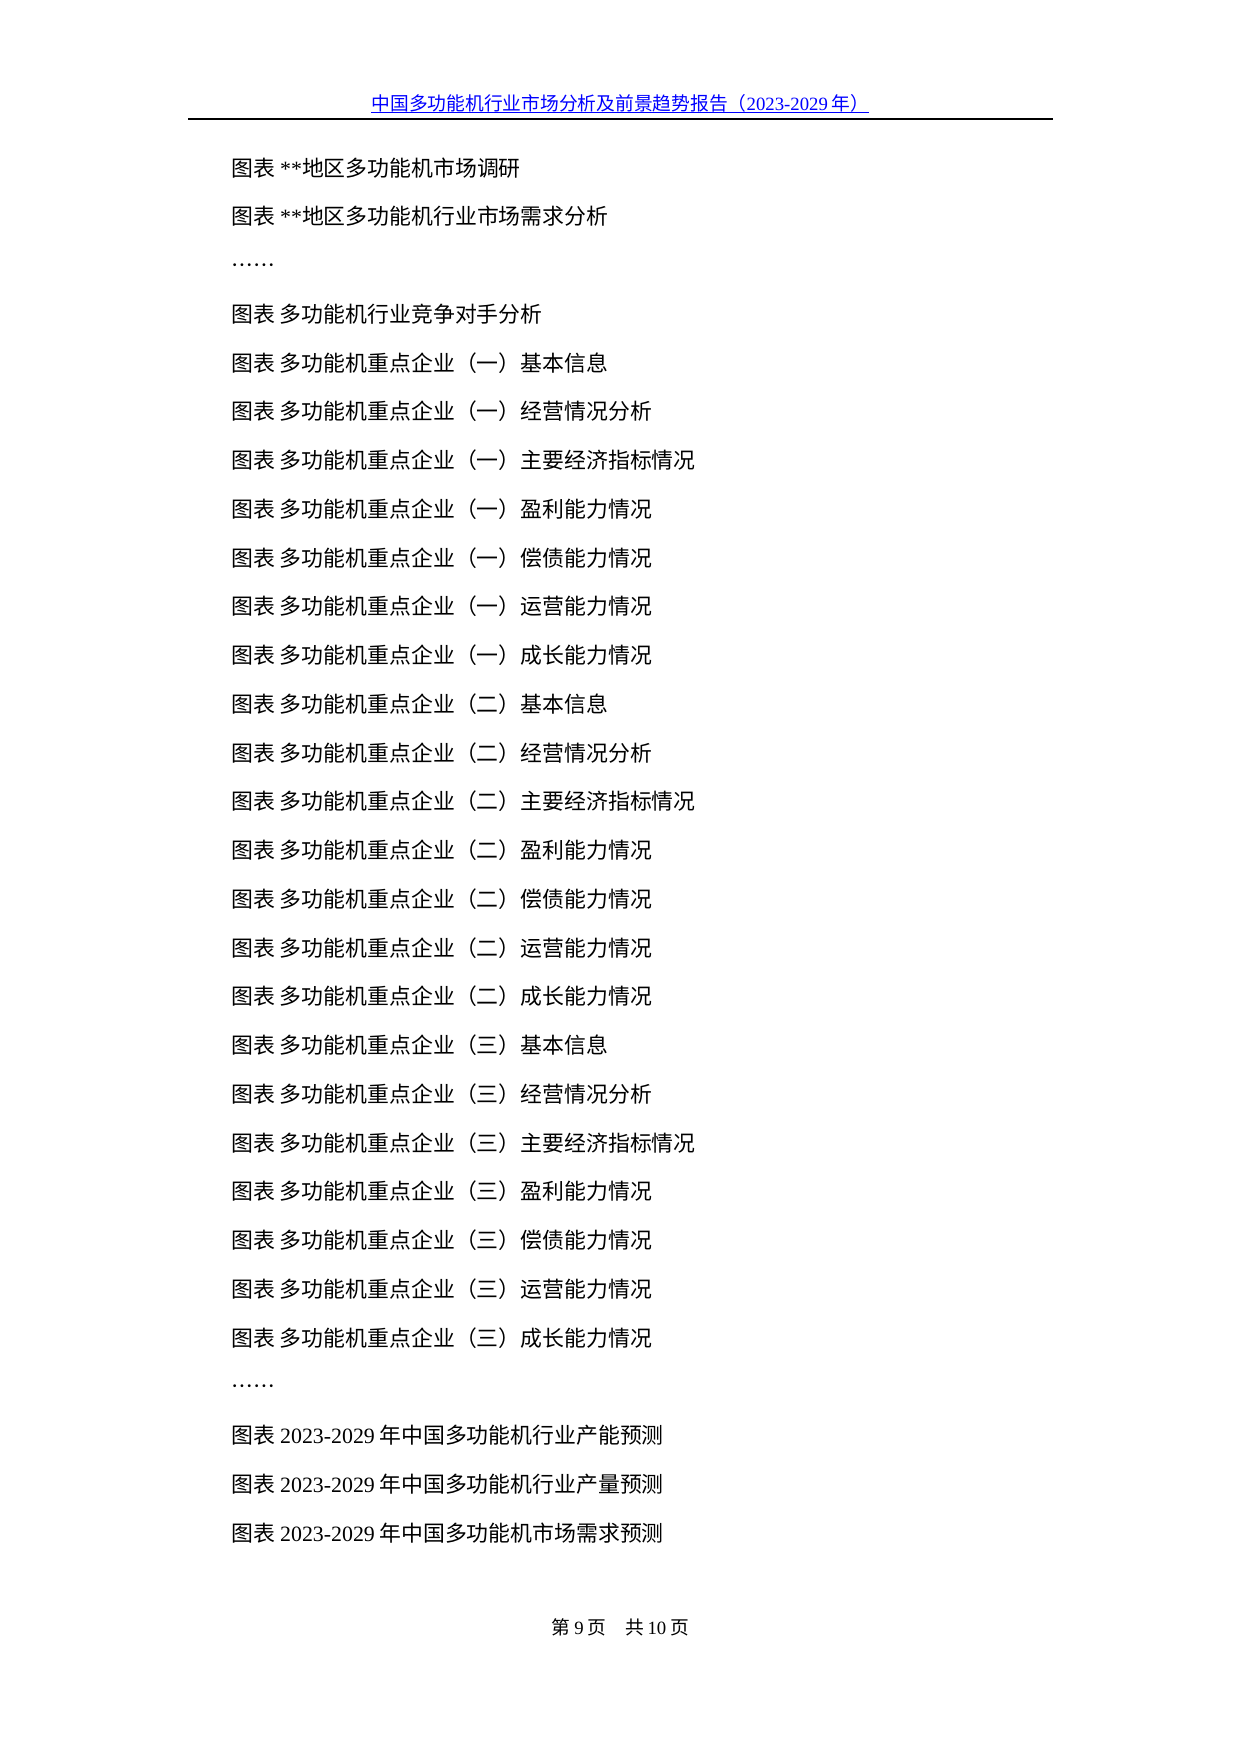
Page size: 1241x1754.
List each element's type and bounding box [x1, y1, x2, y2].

text [187, 150, 1053, 1548]
